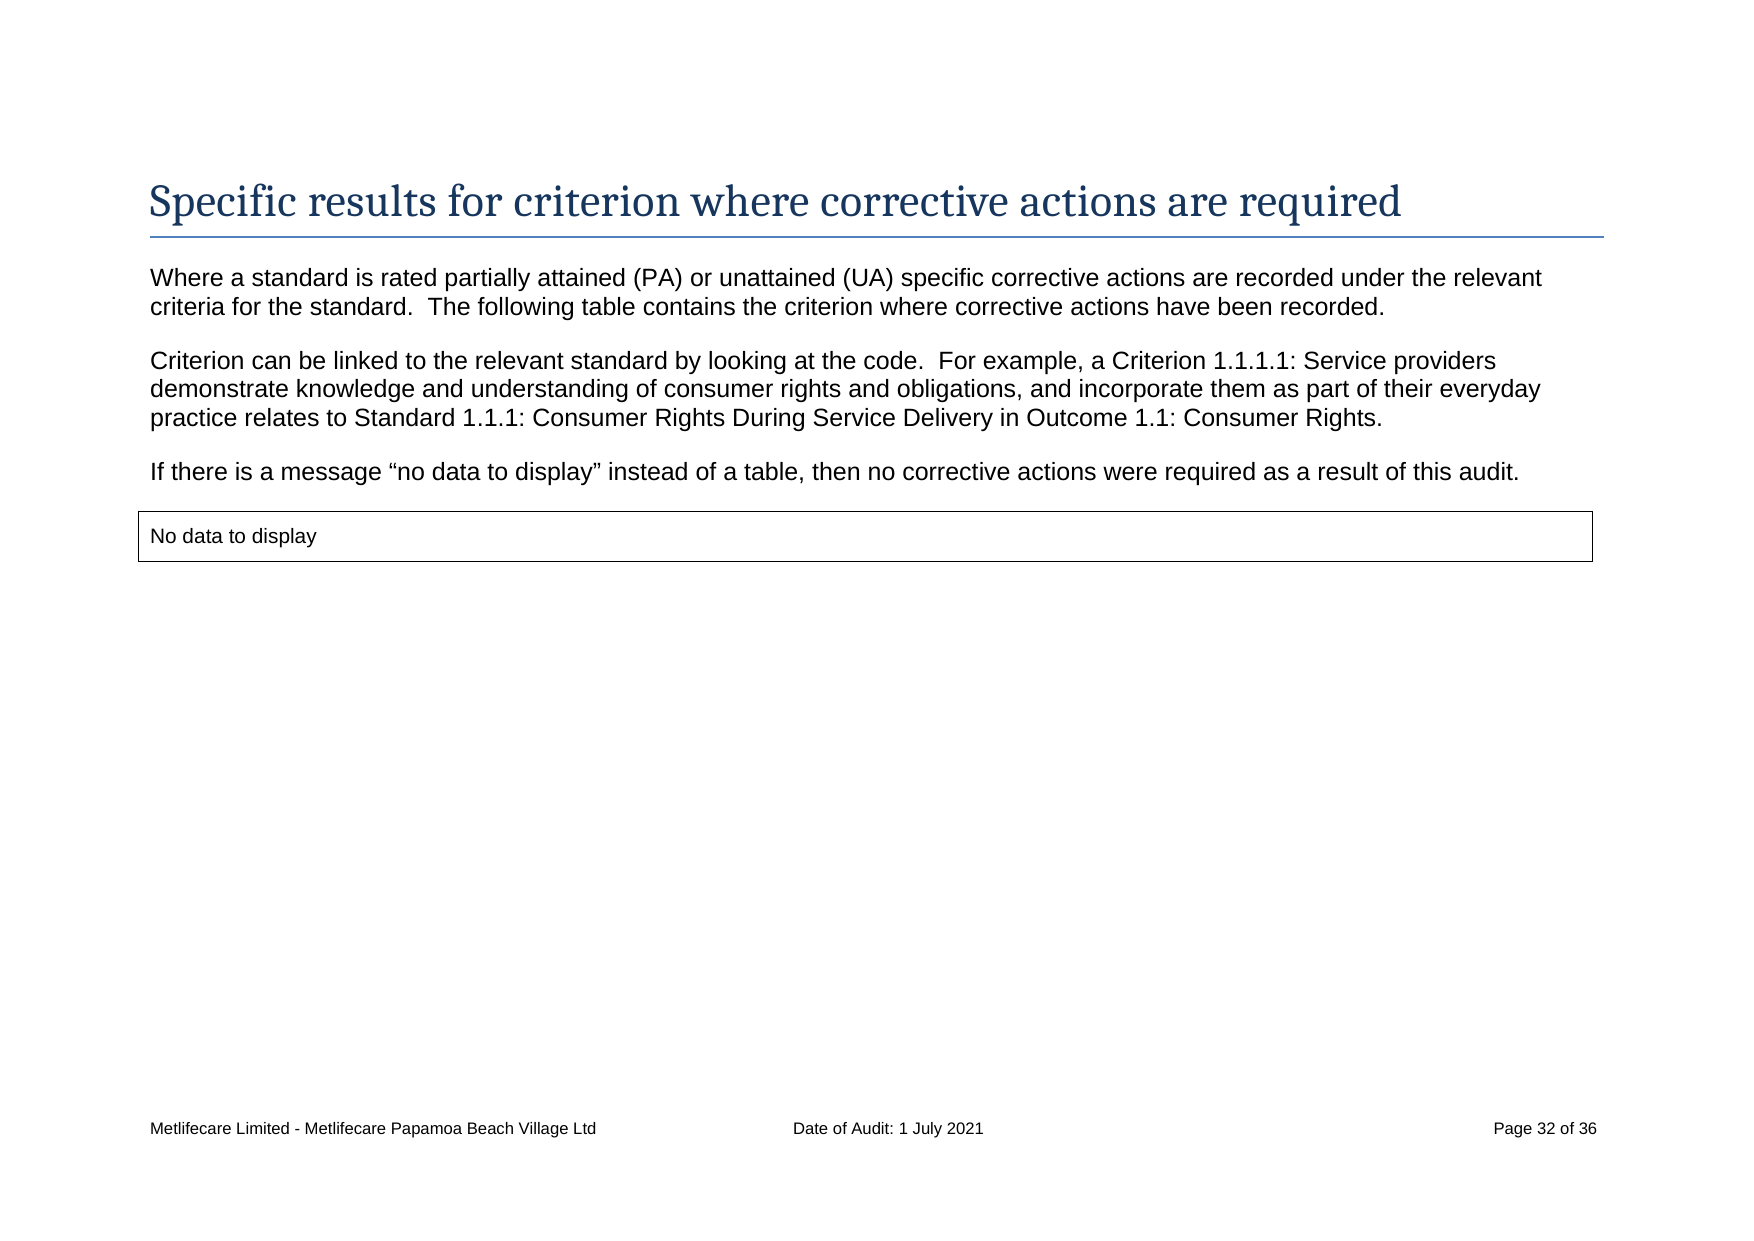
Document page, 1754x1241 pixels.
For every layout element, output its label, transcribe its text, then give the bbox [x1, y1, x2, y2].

text Criterion can be linked to the relevant standard by looking at the code. For example, a Criterion 1.1.1.1: Service providers demonstrate knowledge and understanding of consumer rights and obligations, and incorporate them as part of their everyday practice relates to Standard 1.1.1: Consumer Rights During Service Delivery in Outcome 1.1: Consumer Rights. [150, 346, 1604, 432]
table_header No data to display [139, 512, 1592, 561]
subtitle Specific results for criterion where corrective actions are required [150, 175, 1604, 236]
text Where a standard is rated partially attained (PA) or unattained (UA) specific corrective actions are recorded under the relevant criteria for the standard. The following table contains the criterion where corrective actions have been recorded. [150, 263, 1604, 321]
text If there is a message “no data to display” instead of a table, then no corrective actions were required as a result of this audit. [150, 457, 1604, 486]
